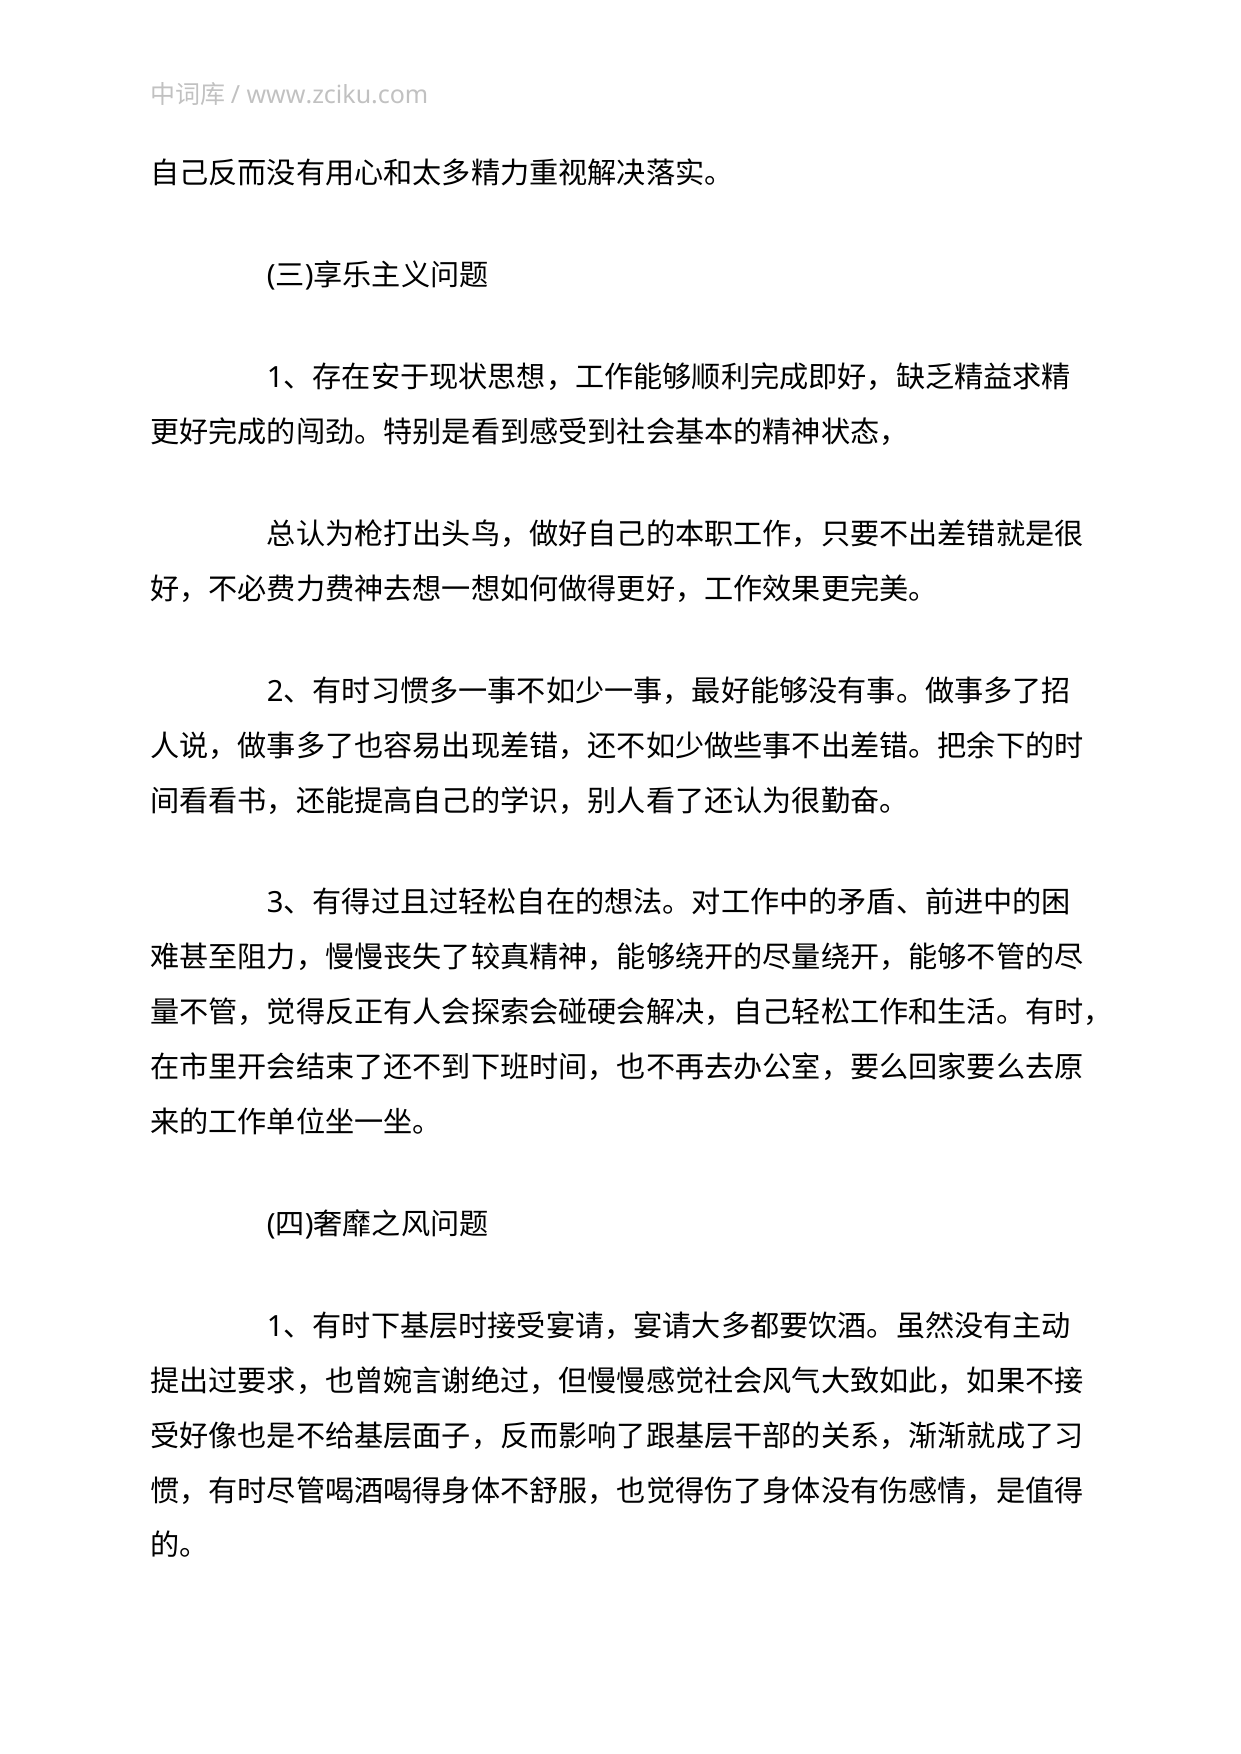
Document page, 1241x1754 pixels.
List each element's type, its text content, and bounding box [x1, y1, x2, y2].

text 总认为枪打出头鸟，做好自己的本职工作，只要不出差错就是很好，不必费力费神去想一想如何做得更好，工作效果更完美。 [150, 511, 1090, 608]
text 3、有得过且过轻松自在的想法。对工作中的矛盾、前进中的困难甚至阻力，慢慢丧失了较真精神，能够绕开的尽量绕开，能够不管的尽量不管，觉得反正有人会探索会碰硬会解决，自己轻松工作和生活。有时，在市里开会结束了还不到下班时间，也不再去办公室，要么回家要么去原来的工作单位坐一坐。 [150, 879, 1090, 1141]
text 2、有时习惯多一事不如少一事，最好能够没有事。做事多了招人说，做事多了也容易出现差错，还不如少做些事不出差错。把余下的时间看看书，还能提高自己的学识，别人看了还认为很勤奋。 [150, 667, 1090, 819]
text (三)享乐主义问题 [150, 252, 1090, 294]
text (四)奢靡之风问题 [150, 1200, 1090, 1243]
text 1、有时下基层时接受宴请，宴请大多都要饮酒。虽然没有主动提出过要求，也曾婉言谢绝过，但慢慢感觉社会风气大致如此，如果不接受好像也是不给基层面子，反而影响了跟基层干部的关系，渐渐就成了习惯，有时尽管喝酒喝得身体不舒服，也觉得伤了身体没有伤感情，是值得的。 [150, 1302, 1090, 1564]
text 1、存在安于现状思想，工作能够顺利完成即好，缺乏精益求精更好完成的闯劲。特别是看到感受到社会基本的精神状态， [150, 354, 1090, 451]
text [150, 150, 1090, 192]
